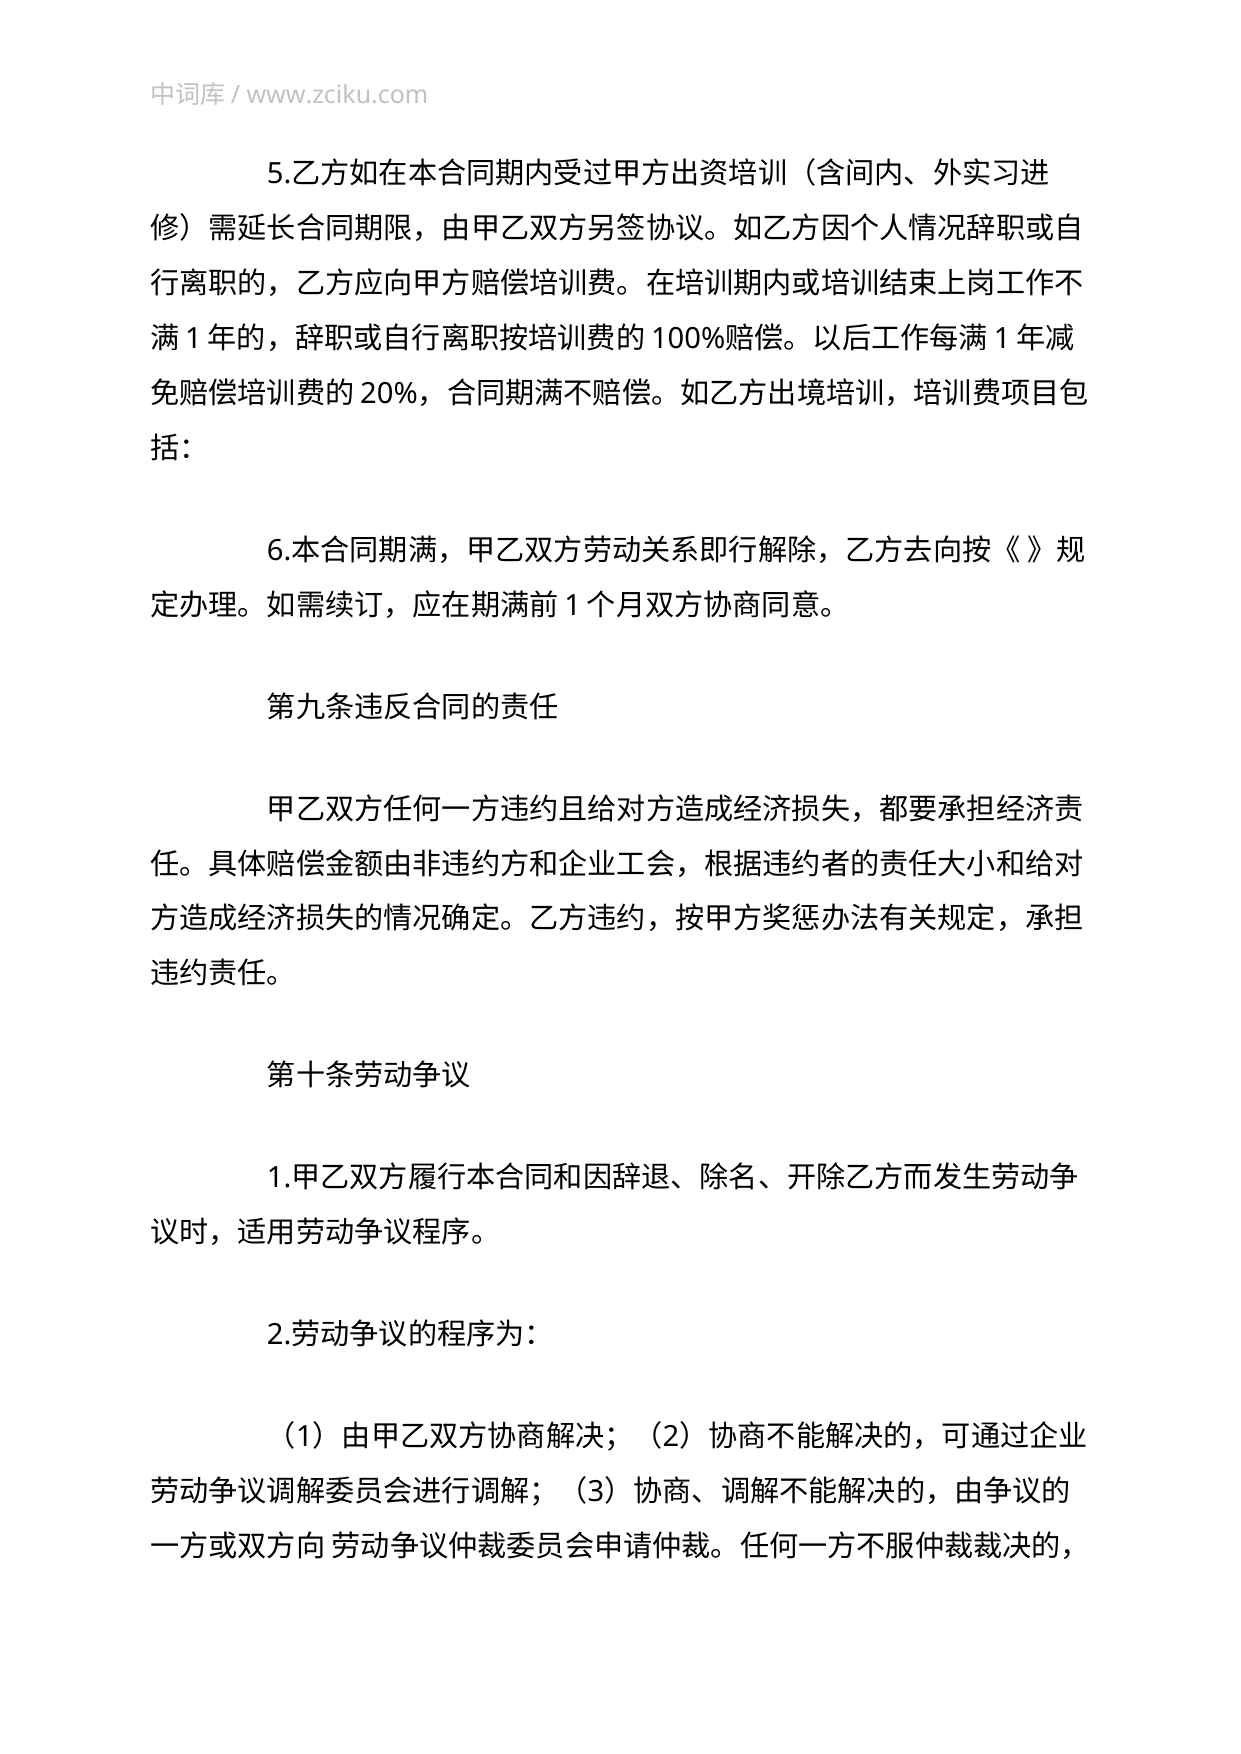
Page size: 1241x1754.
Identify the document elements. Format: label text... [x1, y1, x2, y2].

text 1.甲乙双方履行本合同和因辞退、除名、开除乙方而发生劳动争议时，适用劳动争议程序。 [150, 1153, 1090, 1251]
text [150, 1412, 1090, 1564]
text 2.劳动争议的程序为： [150, 1310, 1090, 1353]
text 甲乙双方任何一方违约且给对方造成经济损失，都要承担经济责任。具体赔偿金额由非违约方和企业工会，根据违约者的责任大小和给对方造成经济损失的情况确定。乙方违约，按甲方奖惩办法有关规定，承担违约责任。 [150, 785, 1090, 992]
text 6.本合同期满，甲乙双方劳动关系即行解除，乙方去向按《 》规定办理。如需续订，应在期满前1个月双方协商同意。 [150, 527, 1090, 624]
text 5.乙方如在本合同期内受过甲方出资培训（含间内、外实习进修）需延长合同期限，由甲乙双方另签协议。如乙方因个人情况辞职或自行离职的，乙方应向甲方赔偿培训费。在培训期内或培训结束上岗工作不满1年的，辞职或自行离职按培训费的100%赔偿。以后工作每满1年减免赔偿培训费的20%，合同期满不赔偿。如乙方出境培训，培训费项目包括： [150, 150, 1090, 467]
text 第九条违反合同的责任 [150, 683, 1090, 726]
text 第十条劳动争议 [150, 1052, 1090, 1094]
